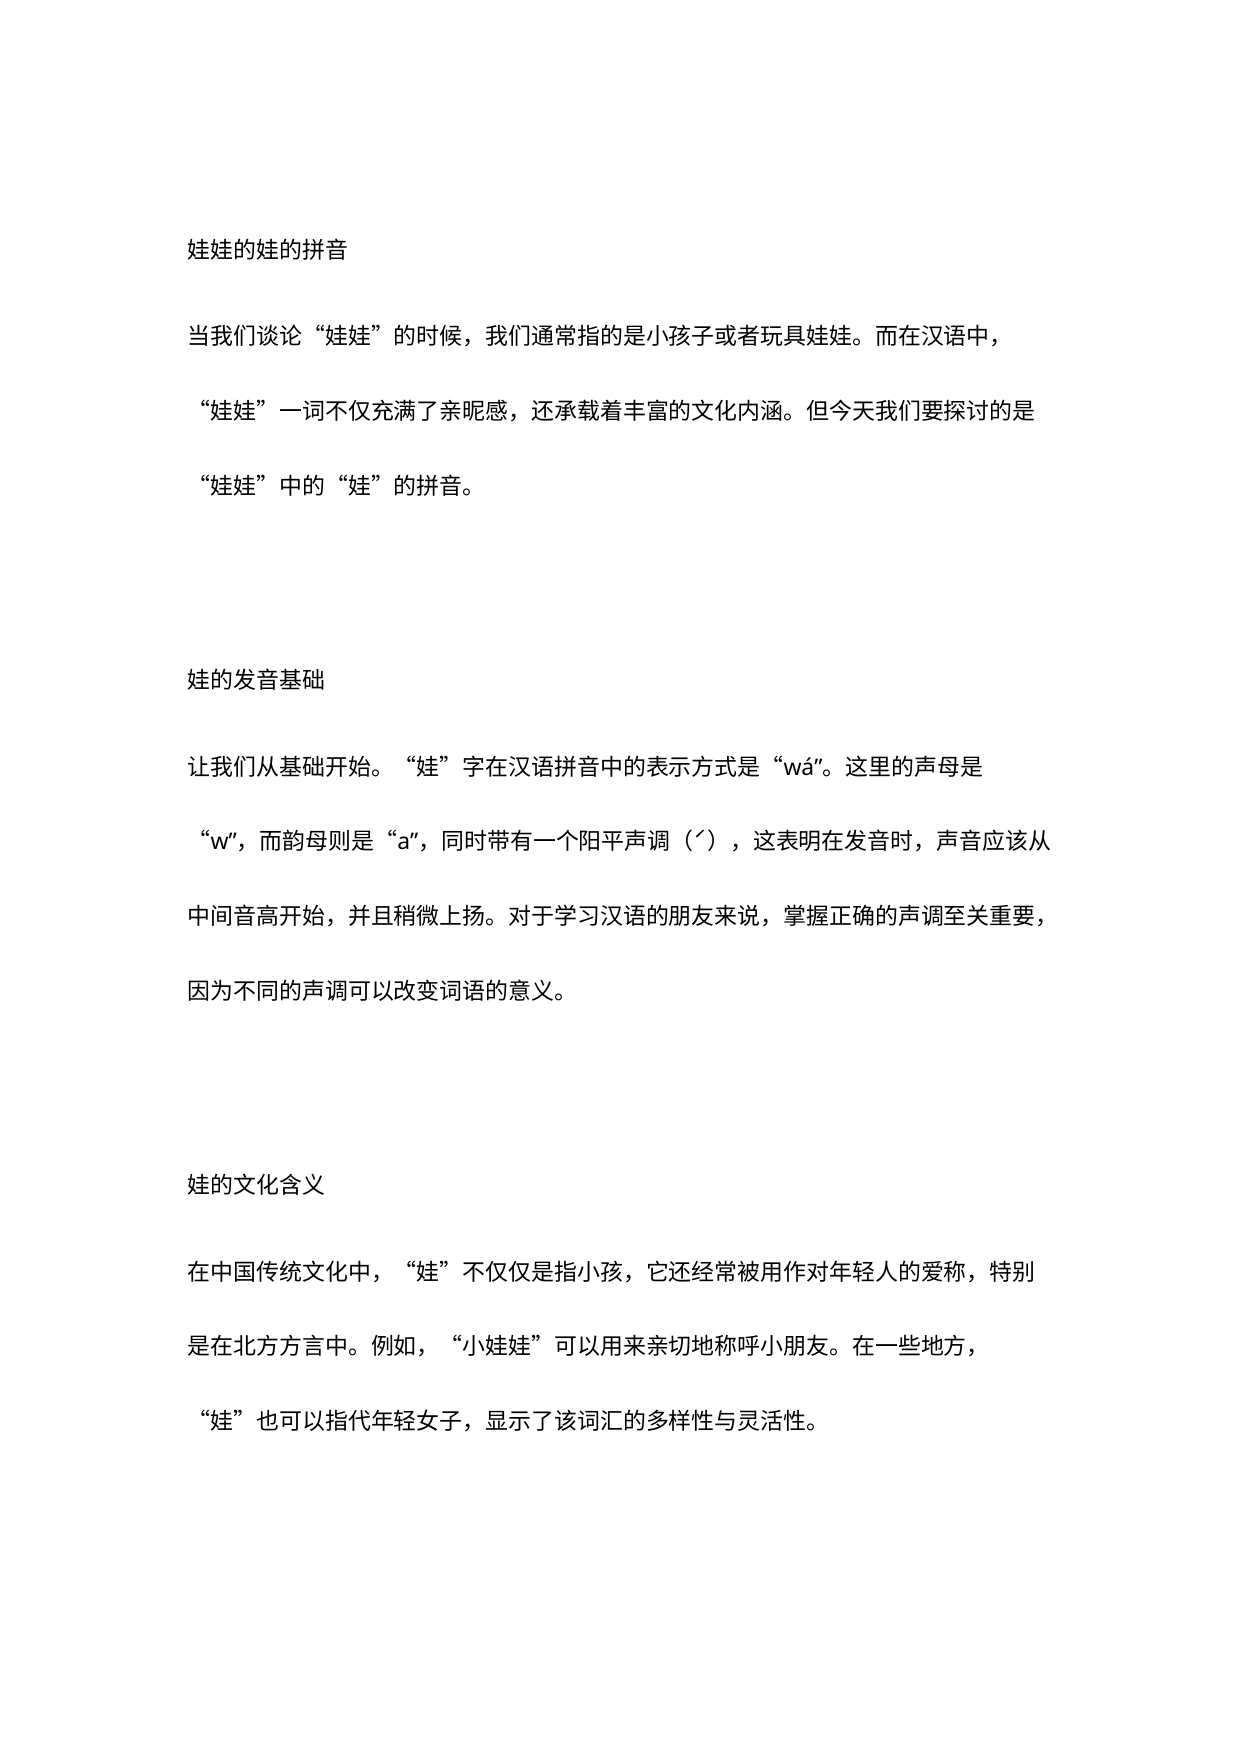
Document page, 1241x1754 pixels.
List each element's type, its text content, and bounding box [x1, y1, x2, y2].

text 娃的文化含义 [187, 1151, 1053, 1216]
text 在中国传统文化中，“娃”不仅仅是指小孩，它还经常被用作对年轻人的爱称，特别是在北方方言中。例如，“小娃娃”可以用来亲切地称呼小朋友。在一些地方，“娃”也可以指代年轻女子，显示了该词汇的多样性与灵活性。 [187, 1237, 1053, 1452]
text 娃的发音基础 [187, 646, 1053, 711]
text 让我们从基础开始。“娃”字在汉语拼音中的表示方式是“wá”。这里的声母是“w”，而韵母则是“a”，同时带有一个阳平声调（ˊ），这表明在发音时，声音应该从中间音高开始，并且稍微上扬。对于学习汉语的朋友来说，掌握正确的声调至关重要，因为不同的声调可以改变词语的意义。 [187, 733, 1053, 1022]
text 娃娃的娃的拼音 [187, 216, 1053, 281]
text 当我们谈论“娃娃”的时候，我们通常指的是小孩子或者玩具娃娃。而在汉语中，“娃娃”一词不仅充满了亲昵感，还承载着丰富的文化内涵。但今天我们要探讨的是“娃娃”中的“娃”的拼音。 [187, 302, 1053, 517]
